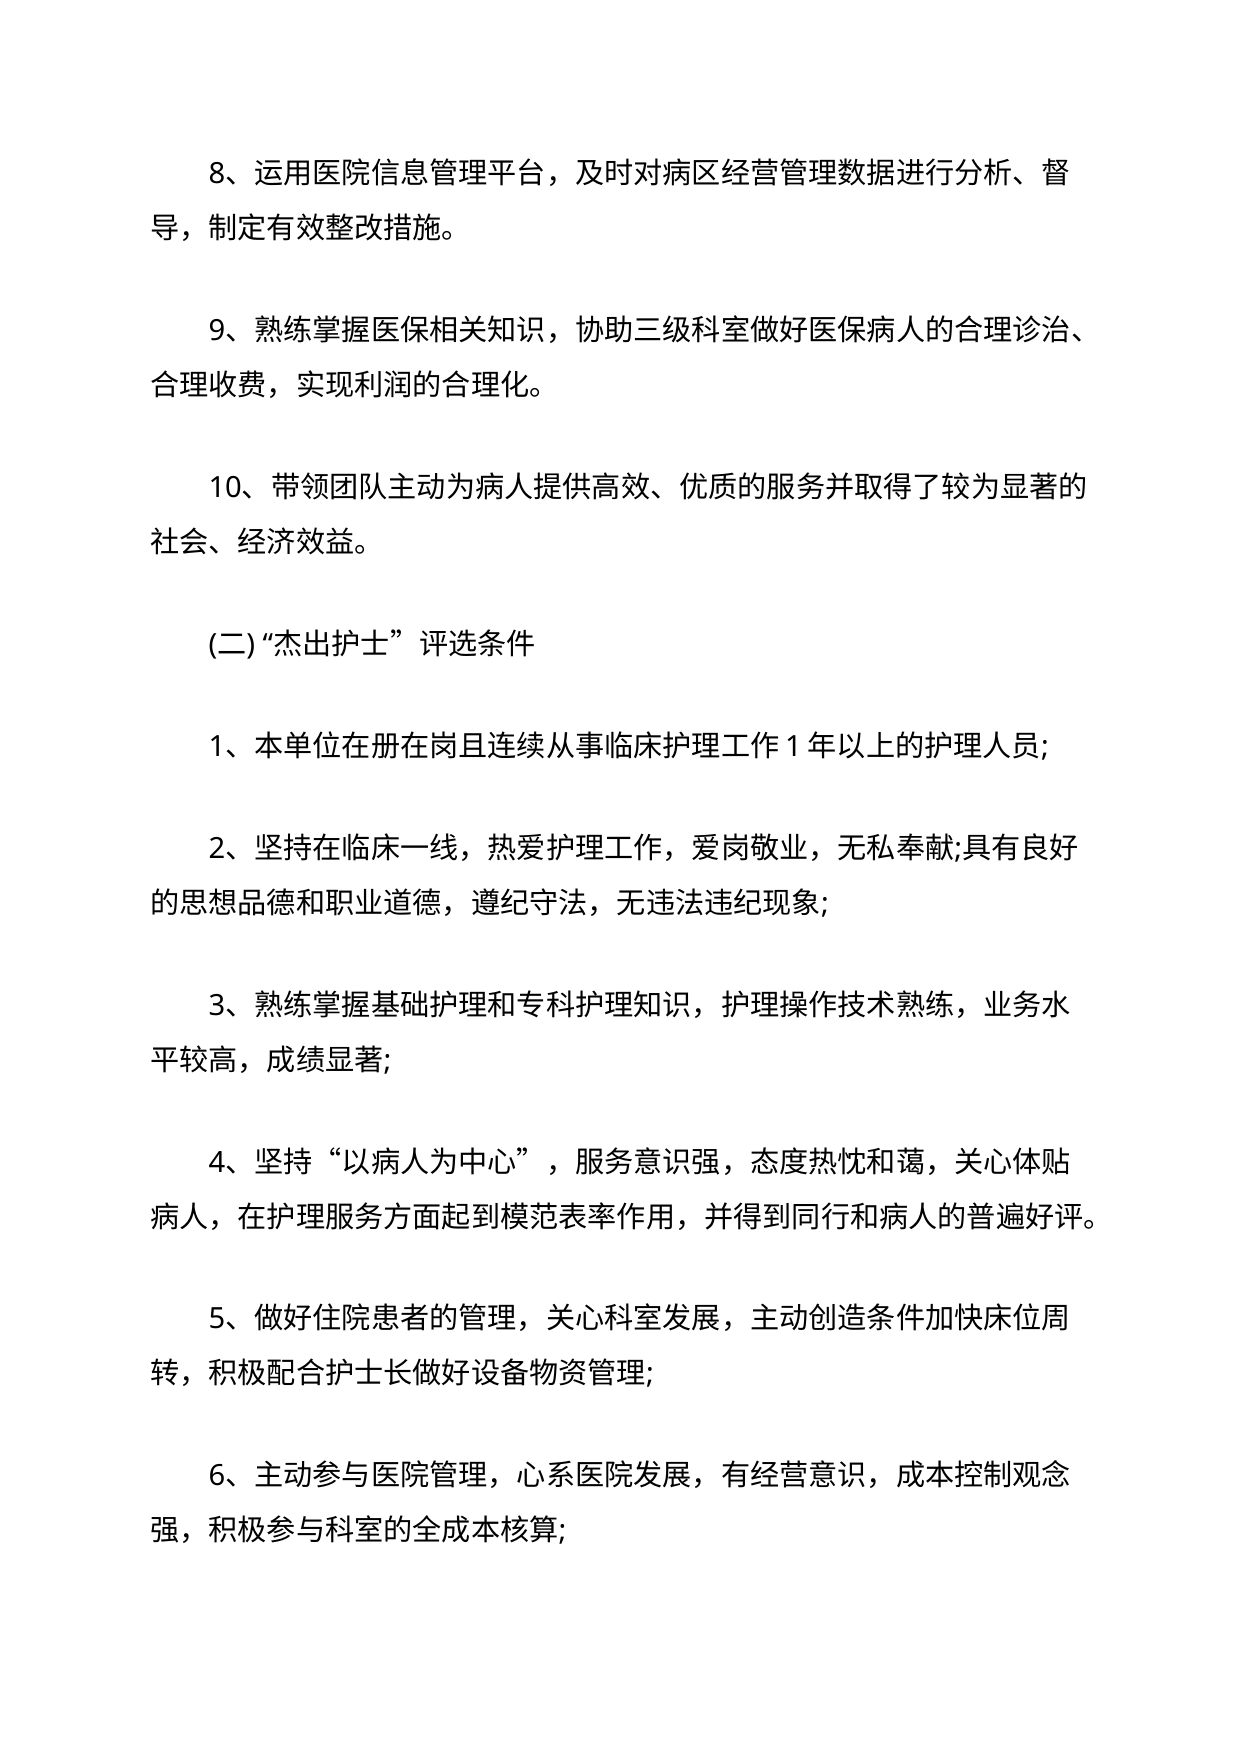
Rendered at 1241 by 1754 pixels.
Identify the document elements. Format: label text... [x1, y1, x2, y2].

text 4、坚持“以病人为中心”，服务意识强，态度热忱和蔼，关心体贴病人，在护理服务方面起到模范表率作用，并得到同行和病人的普遍好评。 [150, 1138, 1090, 1236]
text 10、带领团队主动为病人提供高效、优质的服务并取得了较为显著的社会、经济效益。 [150, 463, 1090, 561]
text 8、运用医院信息管理平台，及时对病区经营管理数据进行分析、督导，制定有效整改措施。 [150, 150, 1090, 247]
text 2、坚持在临床一线，热爱护理工作，爱岗敬业，无私奉献;具有良好的思想品德和职业道德，遵纪守法，无违法违纪现象; [150, 824, 1090, 922]
text 9、熟练掌握医保相关知识，协助三级科室做好医保病人的合理诊治、合理收费，实现利润的合理化。 [150, 307, 1090, 404]
text (二) “杰出护士”评选条件 [150, 620, 1090, 663]
text 5、做好住院患者的管理，关心科室发展，主动创造条件加快床位周转，积极配合护士长做好设备物资管理; [150, 1295, 1090, 1392]
text 1、本单位在册在岗且连续从事临床护理工作1年以上的护理人员; [150, 722, 1090, 765]
text 3、熟练掌握基础护理和专科护理知识，护理操作技术熟练，业务水平较高，成绩显著; [150, 981, 1090, 1079]
text 6、主动参与医院管理，心系医院发展，有经营意识，成本控制观念强，积极参与科室的全成本核算; [150, 1452, 1090, 1549]
